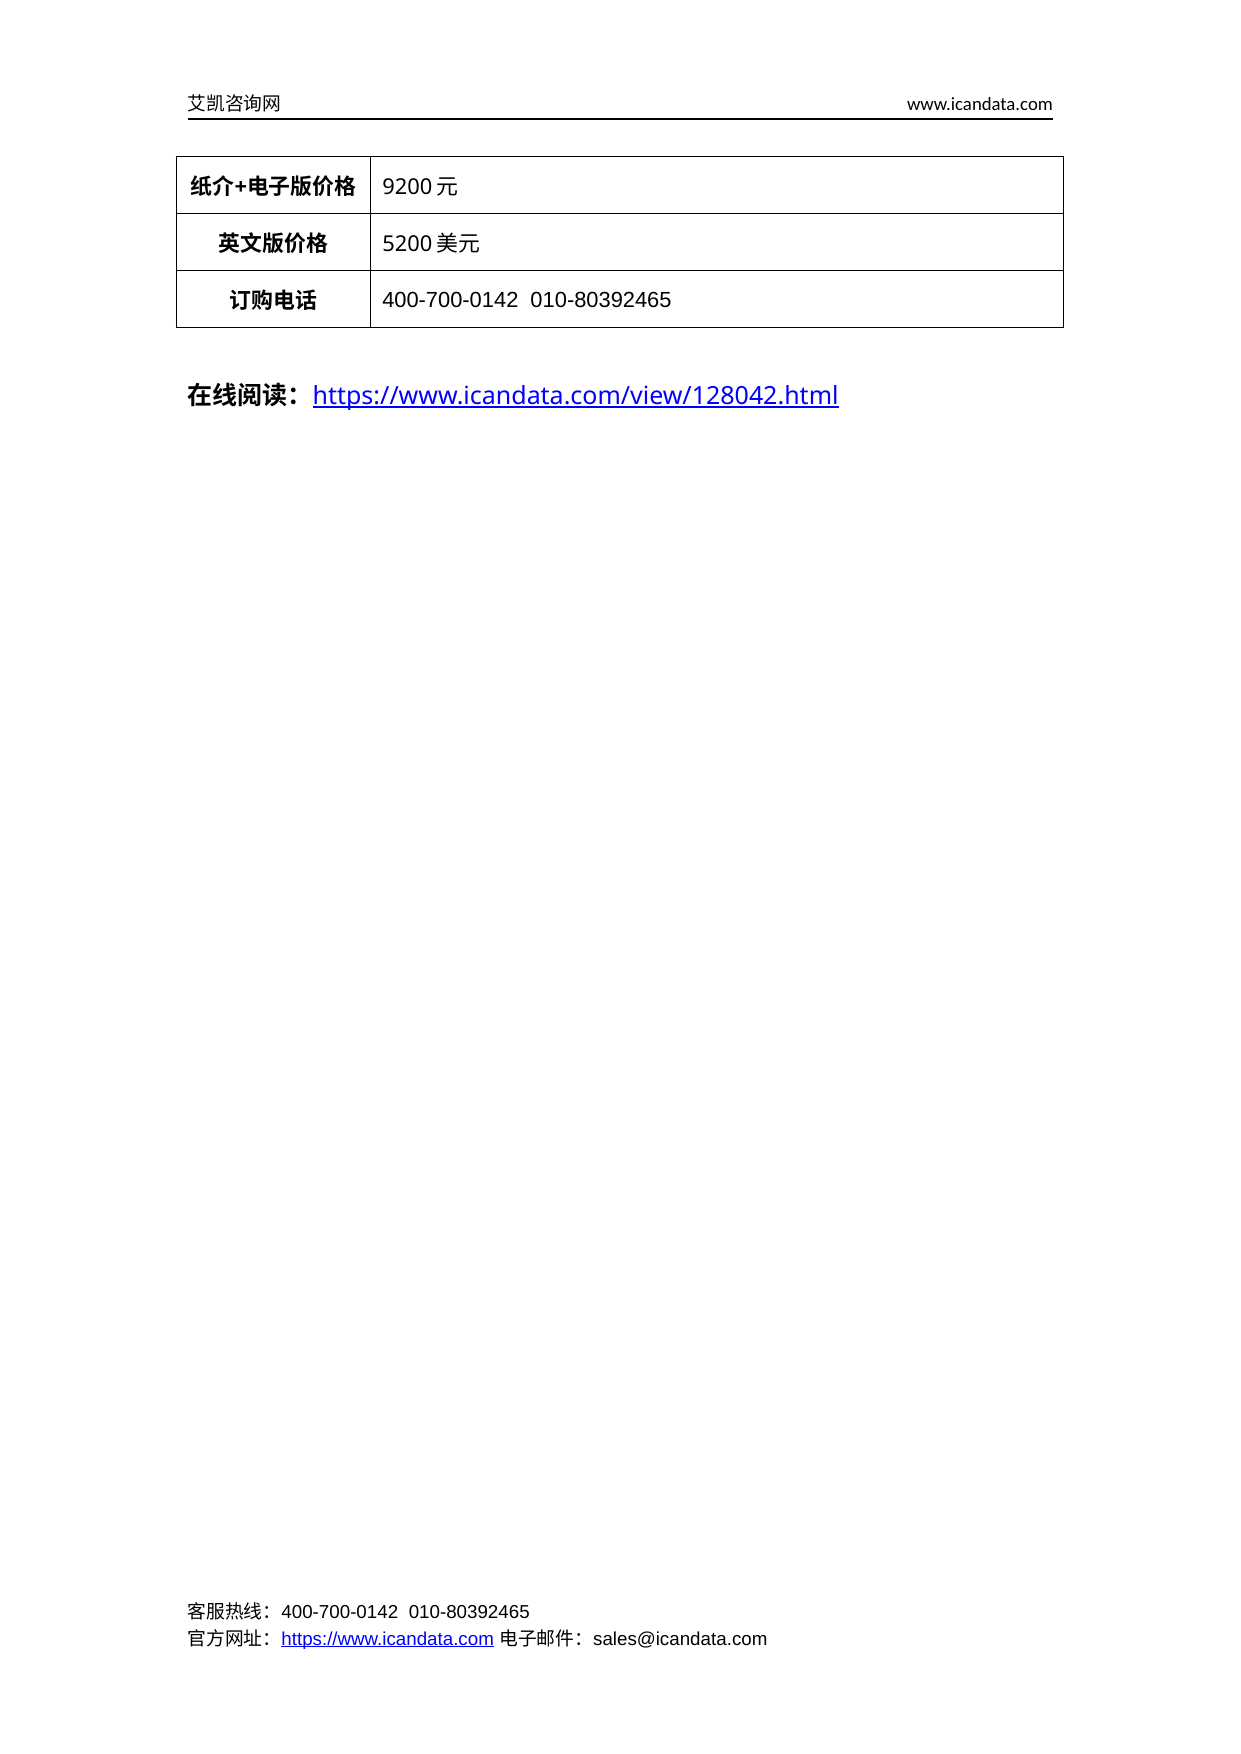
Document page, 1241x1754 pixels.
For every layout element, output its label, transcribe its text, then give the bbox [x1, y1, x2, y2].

table_cell 400-700-0142 010-80392465 [371, 271, 1063, 327]
table_cell 5200美元 [371, 214, 1063, 270]
text 在线阅读：https://www.icandata.com/view/128042.html [187, 361, 1053, 426]
table_cell 9200元 [371, 157, 1063, 213]
table_cell 英文版价格 [177, 214, 370, 270]
table_cell 纸介+电子版价格 [177, 157, 370, 213]
table_cell 订购电话 [177, 271, 370, 327]
